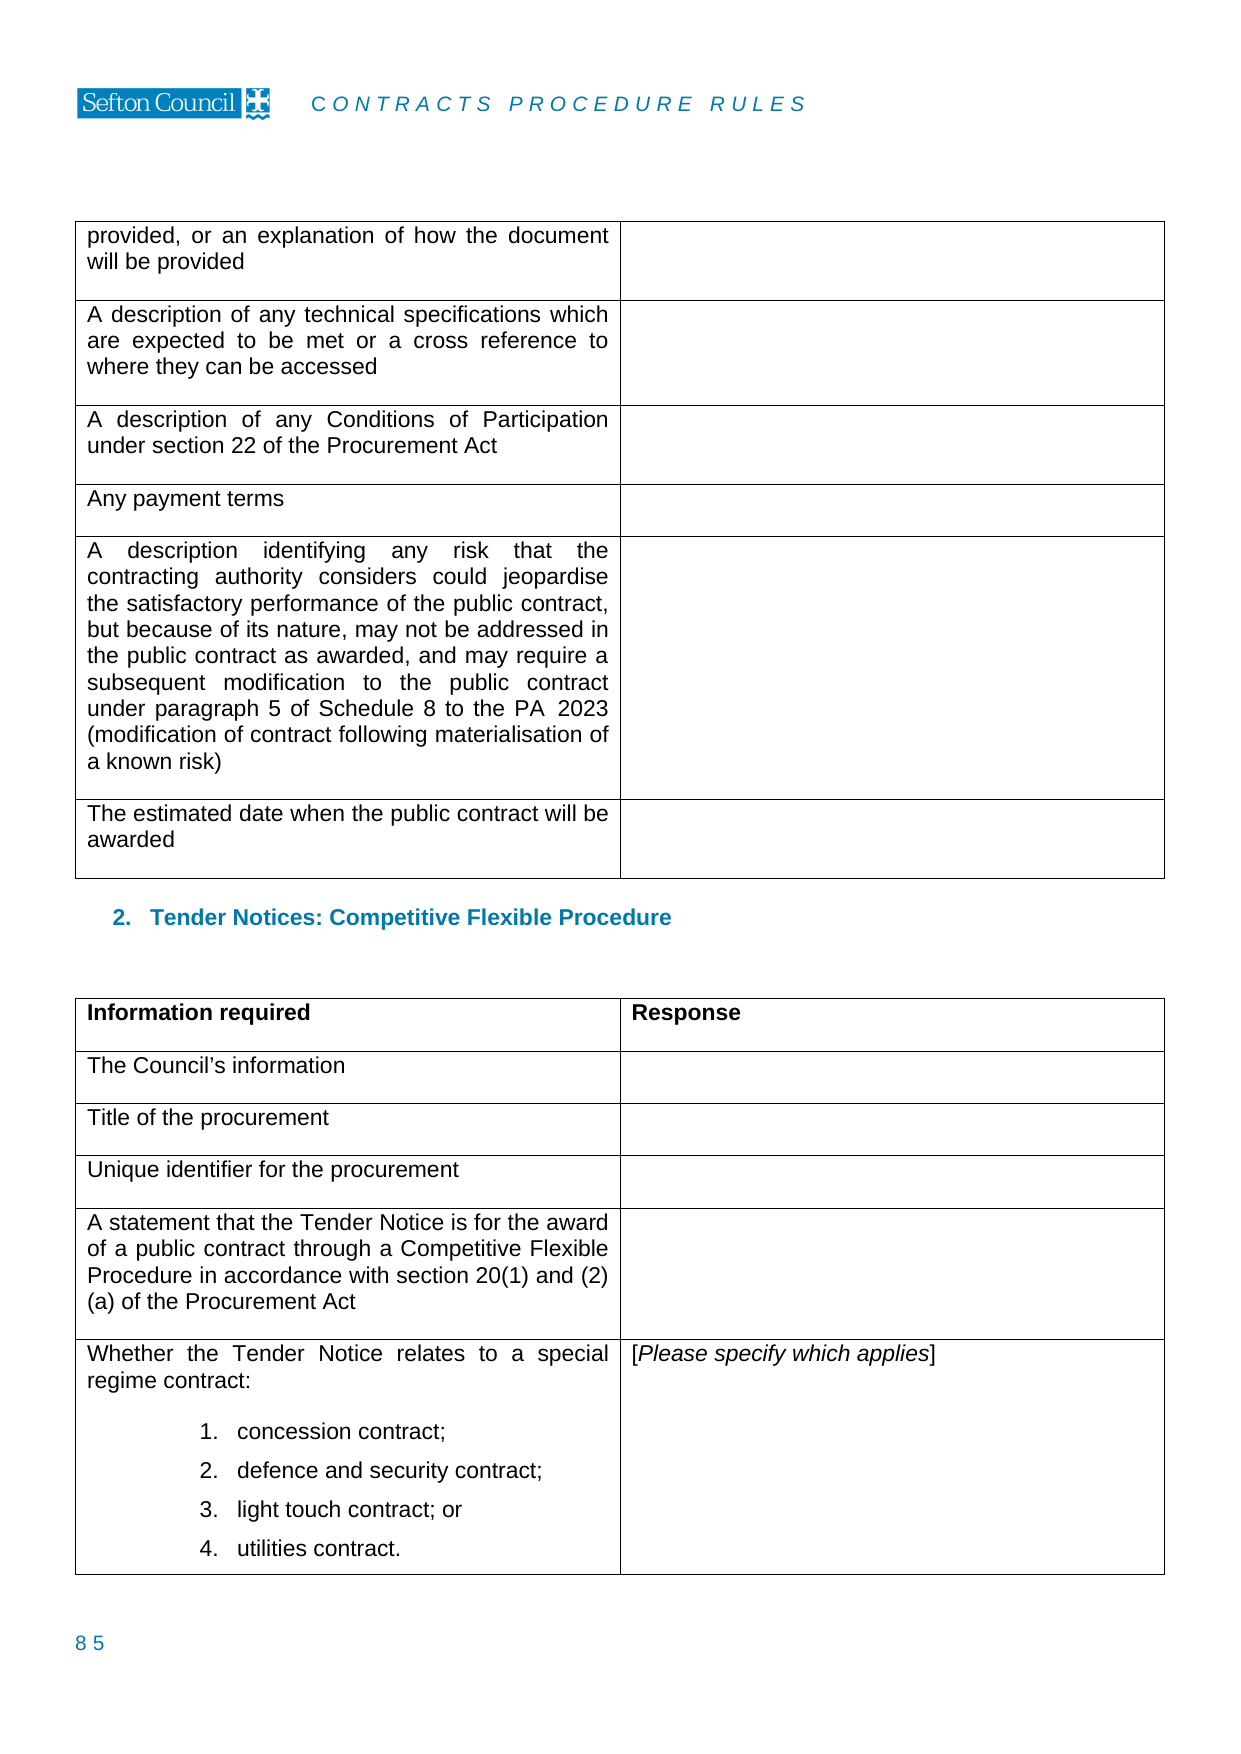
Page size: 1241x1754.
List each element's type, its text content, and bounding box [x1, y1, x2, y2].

table_cell [621, 485, 1164, 536]
table_cell [621, 301, 1164, 405]
table_cell A description of any Conditions of Participation under section 22 of the Procurement Act [76, 406, 620, 483]
table_cell [621, 1104, 1164, 1155]
table_cell [621, 406, 1164, 483]
table_header Information required [76, 999, 620, 1051]
table_cell [621, 222, 1164, 299]
table_cell A description identifying any risk that the contracting authority considers could jeopardise the satisfactory performance of the public contract, but because of its nature, may not be addressed in the public contract as awarded, and may require a subsequent modification to the public contract under paragraph 5 of Schedule 8 to the PA 2023 (modification of contract following materialisation of a known risk) [76, 537, 620, 799]
table_cell [621, 1052, 1164, 1103]
table_cell The Council’s information [76, 1052, 620, 1103]
table_cell The estimated date when the public contract will be awarded [76, 800, 620, 878]
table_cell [76, 222, 620, 299]
table_cell [621, 1156, 1164, 1208]
subtitle Tender Notices: Competitive Flexible Procedure [112, 904, 1165, 930]
table_cell [Please specify which applies] [621, 1340, 1164, 1573]
table_cell Unique identifier for the procurement [76, 1156, 620, 1208]
table_cell A description of any technical specifications which are expected to be met or a cross reference to where they can be accessed [76, 301, 620, 405]
picture [75, 85, 273, 122]
table_cell A statement that the Tender Notice is for the award of a public contract through a Competitive Flexible Procedure in accordance with section 20(1) and (2)(a) of the Procurement Act [76, 1209, 620, 1339]
table_cell Whether the Tender Notice relates to a special regime contract: concession contract; defence and security contract; light touch contract; or utilities contract. [76, 1340, 620, 1573]
table_cell [621, 1209, 1164, 1339]
table_header Response [621, 999, 1164, 1051]
table_cell [621, 537, 1164, 799]
table_cell Any payment terms [76, 485, 620, 536]
table_cell Title of the procurement [76, 1104, 620, 1155]
table_cell [621, 800, 1164, 878]
